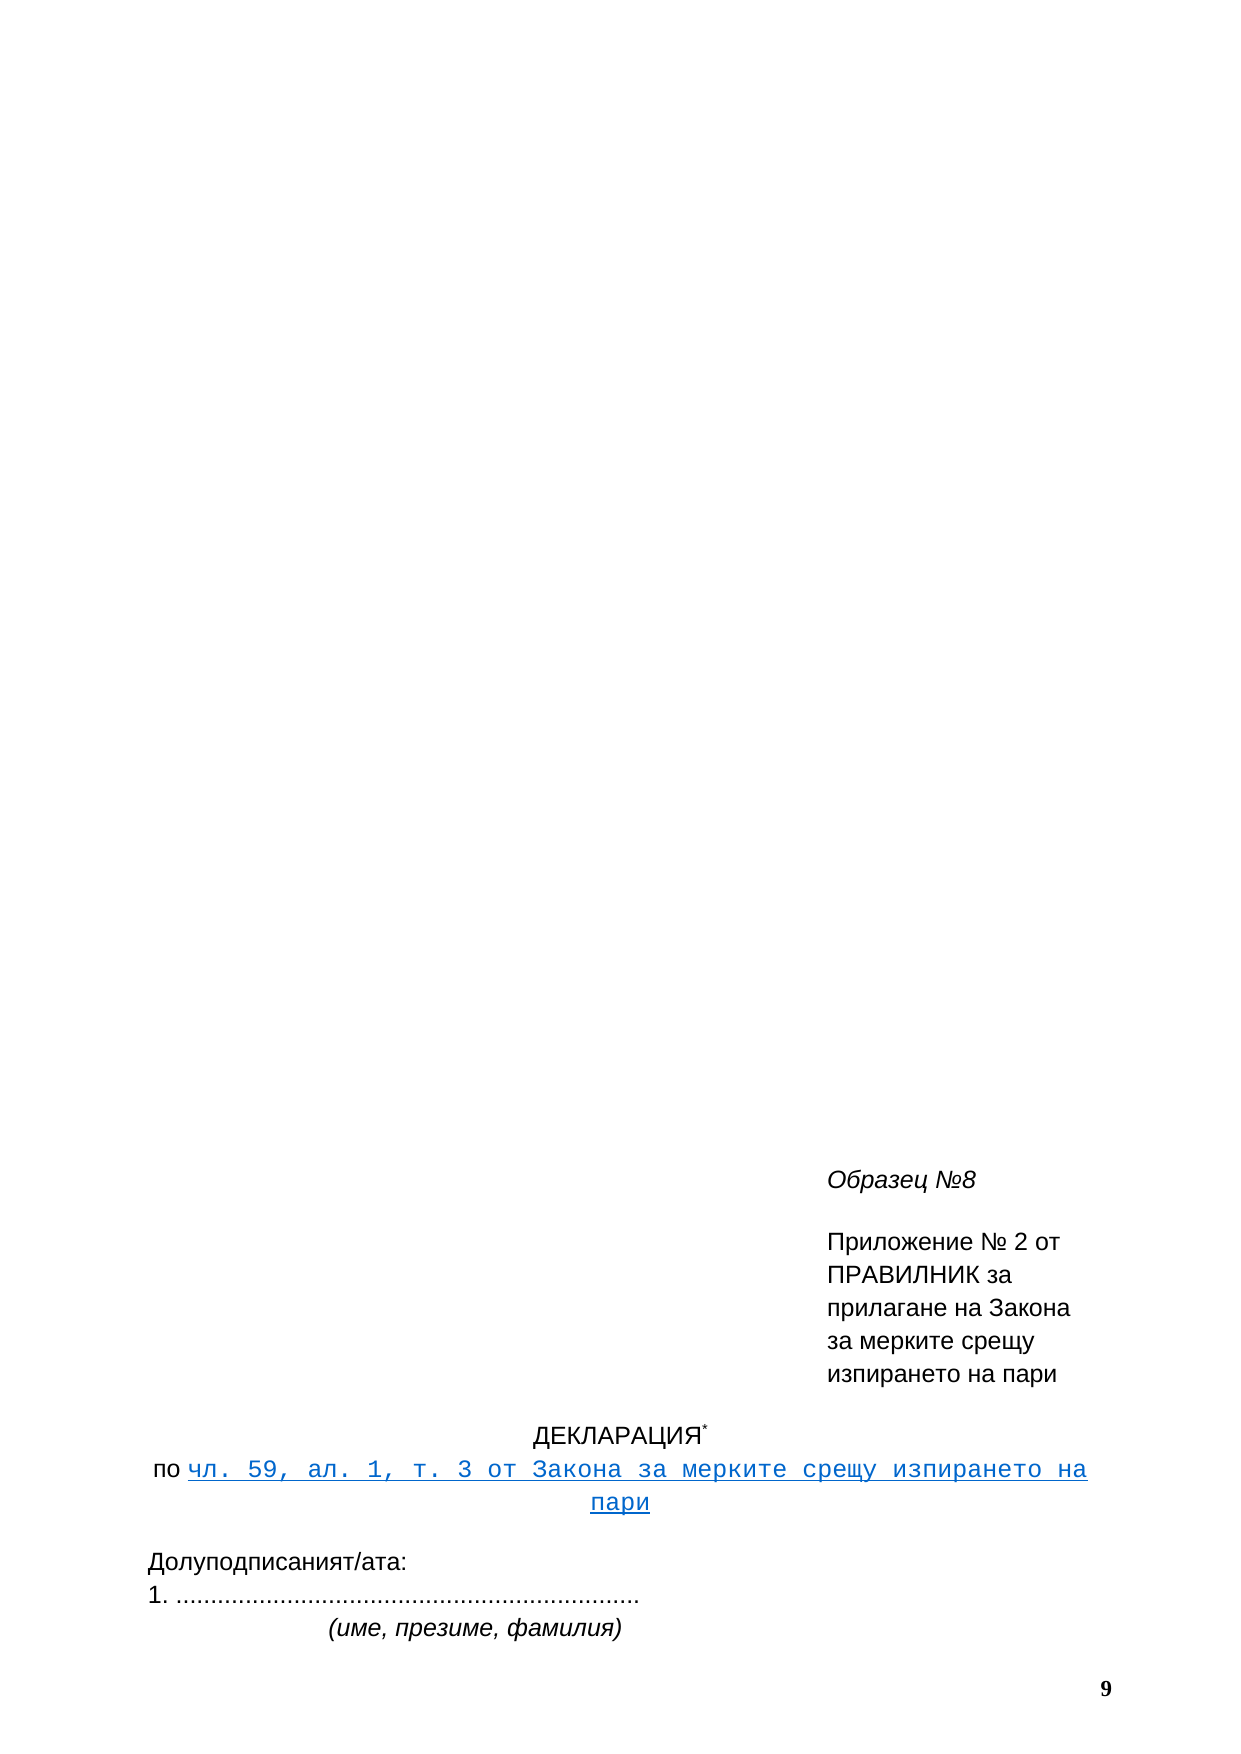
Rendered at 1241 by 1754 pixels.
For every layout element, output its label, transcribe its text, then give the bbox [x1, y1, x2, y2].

subtitle Приложение № 2 от ПРАВИЛНИК за прилагане на Закона за мерките срещу изпирането на пари [827, 1227, 1093, 1388]
text ДЕКЛАРАЦИЯ* [148, 1421, 1093, 1450]
subtitle Образец №8 [827, 1164, 1093, 1193]
text 1. ................................................................... [148, 1580, 1093, 1608]
text (име, презиме, фамилия) [148, 1613, 1093, 1641]
text по чл. 59, ал. 1, т. 3 от Закона за мерките срещу изпирането на пари [148, 1454, 1093, 1517]
text Долуподписаният/ата: [148, 1547, 1093, 1575]
